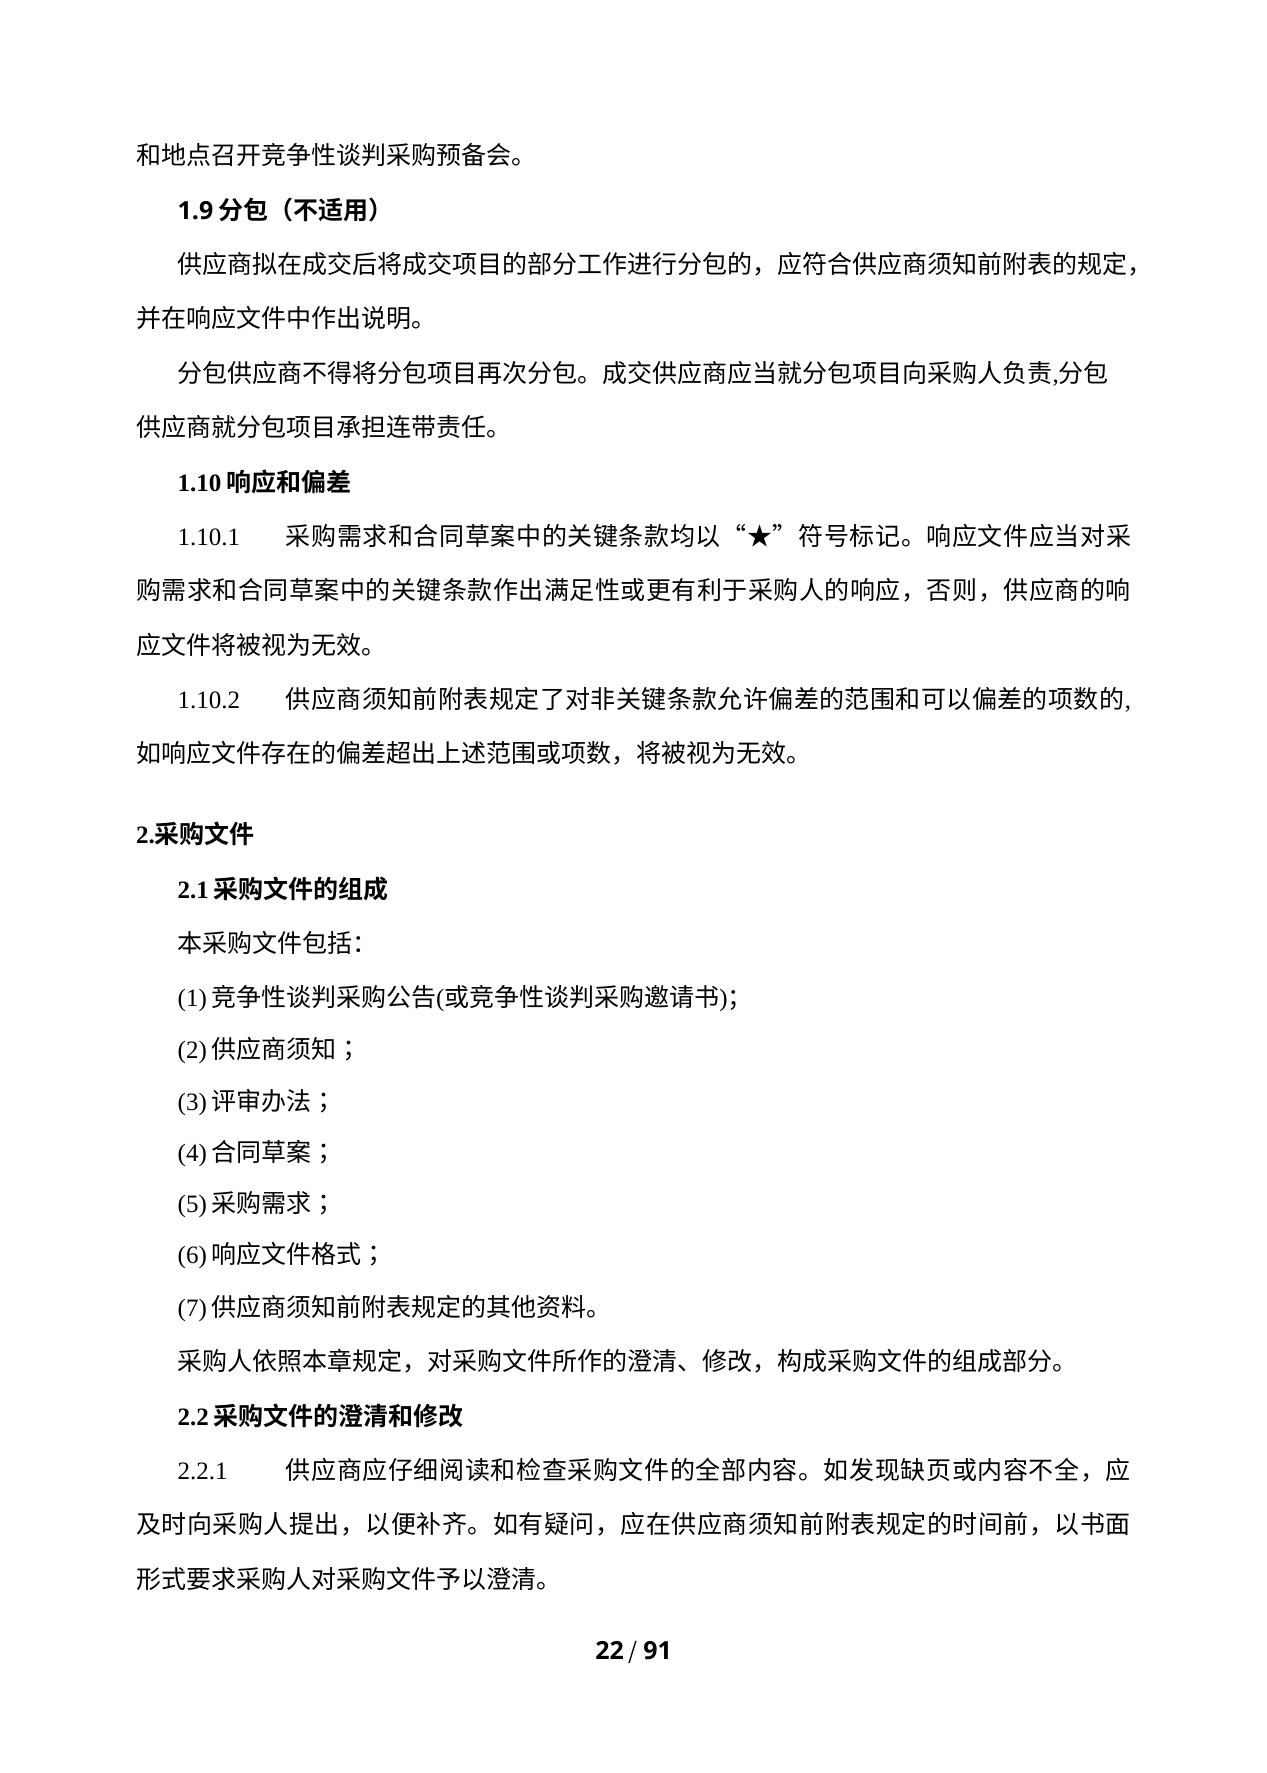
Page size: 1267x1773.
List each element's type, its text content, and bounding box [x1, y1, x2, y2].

list 评审办法； [136, 1083, 1131, 1117]
subtitle 2.采购文件 [136, 815, 1131, 851]
list 响应文件格式； [136, 1236, 1131, 1270]
text 1.10.1 采购需求和合同草案中的关键条款均以“★”符号标记。响应文件应当对采购需求和合同草案中的关键条款作出满足性或更有利于采购人的响应，否则，供应商的响应文件将被视为无效。 [136, 516, 1131, 661]
list 供应商须知前附表规定的其他资料。 [136, 1287, 1131, 1324]
text 2.1采购文件的组成 [177, 869, 1131, 905]
text 1.9分包（不适用） [177, 190, 1131, 226]
list 竞争性谈判采购公告(或竞争性谈判采购邀请书)； [136, 978, 1131, 1014]
text 2.2.1 供应商应仔细阅读和检查采购文件的全部内容。如发现缺页或内容不全，应及时向采购人提出，以便补齐。如有疑问，应在供应商须知前附表规定的时间前，以书面形式要求采购人对采购文件予以澄清。 [136, 1451, 1131, 1596]
list 采购需求； [136, 1185, 1131, 1219]
list 供应商须知； [136, 1032, 1131, 1066]
text 1.10.2 供应商须知前附表规定了对非关键条款允许偏差的范围和可以偏差的项数的,如响应文件存在的偏差超出上述范围或项数，将被视为无效。 [136, 679, 1131, 770]
text 采购人依照本章规定，对采购文件所作的澄清、修改，构成采购文件的组成部分。 [136, 1342, 1131, 1378]
text 2.2采购文件的澄清和修改 [177, 1396, 1131, 1432]
text 本采购文件包括： [136, 923, 1131, 960]
text 1.10响应和偏差 [177, 462, 1131, 498]
text 分包供应商不得将分包项目再次分包。成交供应商应当就分包项目向采购人负责,分包供应商就分包项目承担连带责任。 [136, 353, 1131, 444]
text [136, 136, 1131, 172]
text 供应商拟在成交后将成交项目的部分工作进行分包的，应符合供应商须知前附表的规定，并在响应文件中作出说明。 [136, 244, 1131, 335]
list 合同草案； [136, 1134, 1131, 1168]
